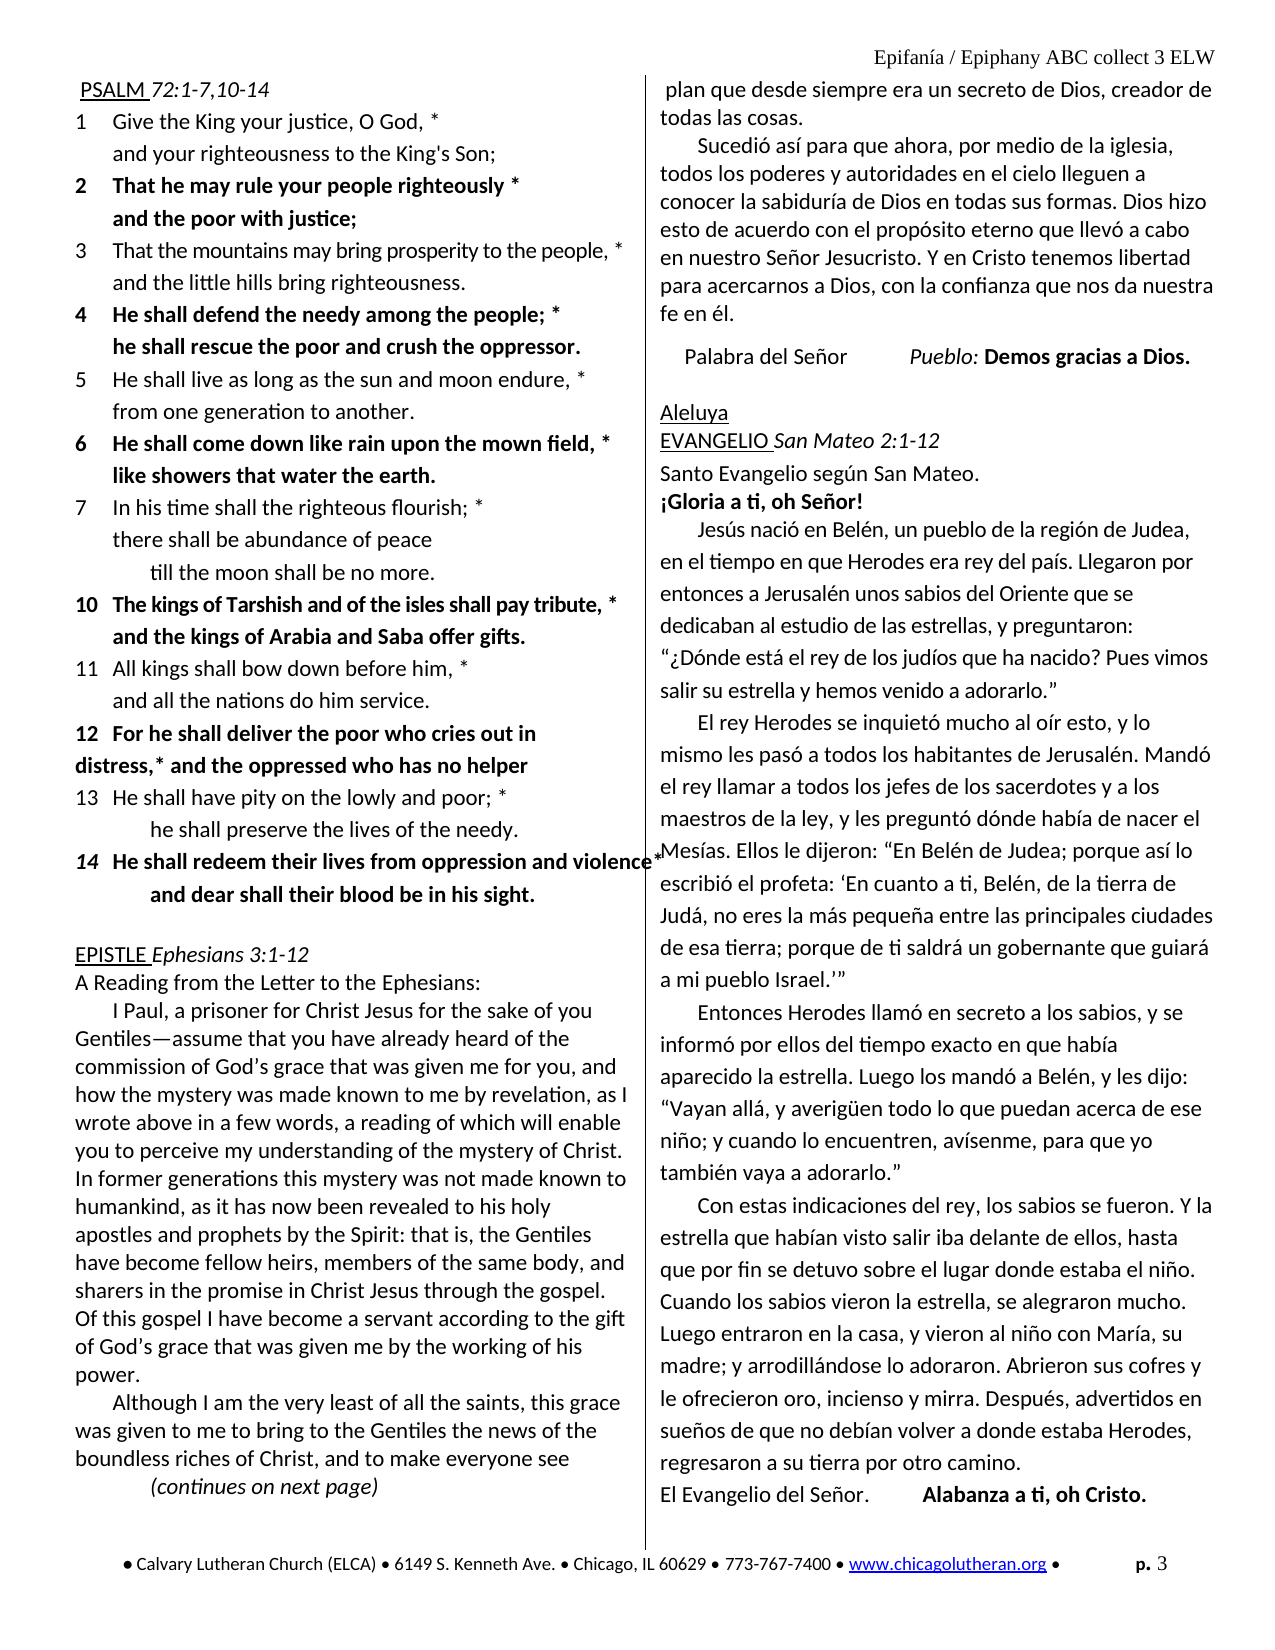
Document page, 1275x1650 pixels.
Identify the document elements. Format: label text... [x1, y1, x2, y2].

text 6 He shall come down like rain upon the mown field, * like showers that water the earth. [75, 429, 630, 489]
text Entonces Herodes llamó en secreto a los sabios, y se informó por ellos del tiempo exacto en que había aparecido la estrella. Luego los mandó a Belén, y les dijo: “Vayan allá, y averigüen todo lo que puedan acerca de ese niño; y cuando lo encuentren, avísenme, para que yo también vaya a adorarlo.” [660, 998, 1215, 1187]
text El rey Herodes se inquietó mucho al oír esto, y lo mismo les pasó a todos los habitantes de Jerusalén. Mandó el rey llamar a todos los jefes de los sacerdotes y a los maestros de la ley, y les preguntó dónde había de nacer el Mesías. Ellos le dijeron: “En Belén de Judea; porque así lo escribió el profeta: ‘En cuanto a ti, Belén, de la tierra de Judá, no eres la más pequeña entre las principales ciudades de esa tierra; porque de ti saldrá un gobernante que guiará a mi pueblo Israel.’” [660, 708, 1215, 993]
text Con estas indicaciones del rey, los sabios se fueron. Y la estrella que habían visto salir iba delante de ellos, hasta que por fin se detuvo sobre el lugar donde estaba el niño. Cuando los sabios vieron la estrella, se alegraron mucho. Luego entraron en la casa, y vieron al niño con María, su madre; y arrodillándose lo adoraron. Abrieron sus cofres y le ofrecieron oro, incienso y mirra. Después, advertidos en sueños de que no debían volver a donde estaba Herodes, regresaron a su tierra por otro camino. [660, 1191, 1215, 1476]
text ¡Gloria a ti, oh Señor! [660, 487, 1215, 515]
text EPISTLE Ephesians 3:1-12 [75, 940, 630, 968]
text El Evangelio del Señor. Alabanza a ti, oh Cristo. [660, 1480, 1215, 1508]
text 3 That the mountains may bring prosperity to the people, * and the little hills bring righteousness. [75, 236, 630, 296]
text EVANGELIO San Mateo 2:1-12 [660, 427, 1215, 454]
text and the poor with justice; [75, 204, 630, 232]
list The kings of Tarshish and of the isles shall pay tribute, * [75, 590, 630, 618]
text Jesús nació en Belén, un pueblo de la región de Judea, en el tiempo en que Herodes era rey del país. Llegaron por entonces a Jerusalén unos sabios del Oriente que se dedicaban al estudio de las estrellas, y preguntaron: “¿Dónde está el rey de los judíos que ha nacido? Pues vimos salir su estrella y hemos venido a adorarlo.” [660, 515, 1215, 704]
text plan que desde siempre era un secreto de Dios, creador de todas las cosas. [660, 75, 1215, 131]
text A Reading from the Letter to the Ephesians: [75, 968, 630, 996]
text I Paul, a prisoner for Christ Jesus for the sake of you Gentiles—assume that you have already heard of the commission of God’s grace that was given me for you, and how the mystery was made known to me by revelation, as I wrote above in a few words, a reading of which will enable you to perceive my understanding of the mystery of Christ. In former generations this mystery was not made known to humankind, as it has now been revealed to his holy apostles and prophets by the Spirit: that is, the Gentiles have become fellow heirs, members of the same body, and sharers in the promise in Christ Jesus through the gospel. Of this gospel I have become a servant according to the gift of God’s grace that was given me by the working of his power. [75, 996, 630, 1388]
text and all the nations do him service. [75, 687, 630, 714]
text 4 He shall defend the needy among the people; * he shall rescue the poor and crush the oppressor. [75, 300, 630, 361]
text Santo Evangelio según San Mateo. [660, 459, 1215, 487]
text 7 In his time shall the righteous flourish; * there shall be abundance of peace [75, 493, 630, 554]
text 11 All kings shall bow down before him, * [75, 654, 630, 682]
text 13 He shall have pity on the lowly and poor; * [75, 783, 630, 811]
text Although I am the very least of all the saints, this grace was given to me to bring to the Gentiles the news of the boundless riches of Christ, and to make everyone see [75, 1388, 630, 1472]
text (continues on next page) [75, 1472, 630, 1500]
text 5 He shall live as long as the sun and moon endure, * from one generation to another. [75, 365, 630, 425]
text 12 For he shall deliver the poor who cries out in distress,* and the oppressed who has no helper [75, 719, 630, 779]
text 1 Give the King your justice, O God, * [75, 107, 630, 135]
text till the moon shall be no more. [112, 558, 630, 586]
text and the kings of Arabia and Saba offer gifts. [75, 622, 630, 650]
text he shall preserve the lives of the needy. [75, 815, 630, 843]
text Sucedió así para que ahora, por medio de la iglesia, todos los poderes y autoridades en el cielo lleguen a conocer la sabiduría de Dios en todas sus formas. Dios hizo esto de acuerdo con el propósito eterno que llevó a cabo en nuestro Señor Jesucristo. Y en Cristo tenemos libertad para acercarnos a Dios, con la confianza que nos da nuestra fe en él. [660, 131, 1215, 327]
text Palabra del Señor Pueblo: Demos gracias a Dios. [660, 342, 1215, 371]
text and your righteousness to the King's Son; [75, 139, 630, 167]
text PSALM 72:1-7,10-14 [75, 75, 630, 103]
text 2 That he may rule your people righteously * [75, 172, 630, 199]
list He shall redeem their lives from oppression and violence* and dear shall their blood be in his sight. [75, 847, 645, 908]
text Aleluya [660, 398, 1215, 427]
